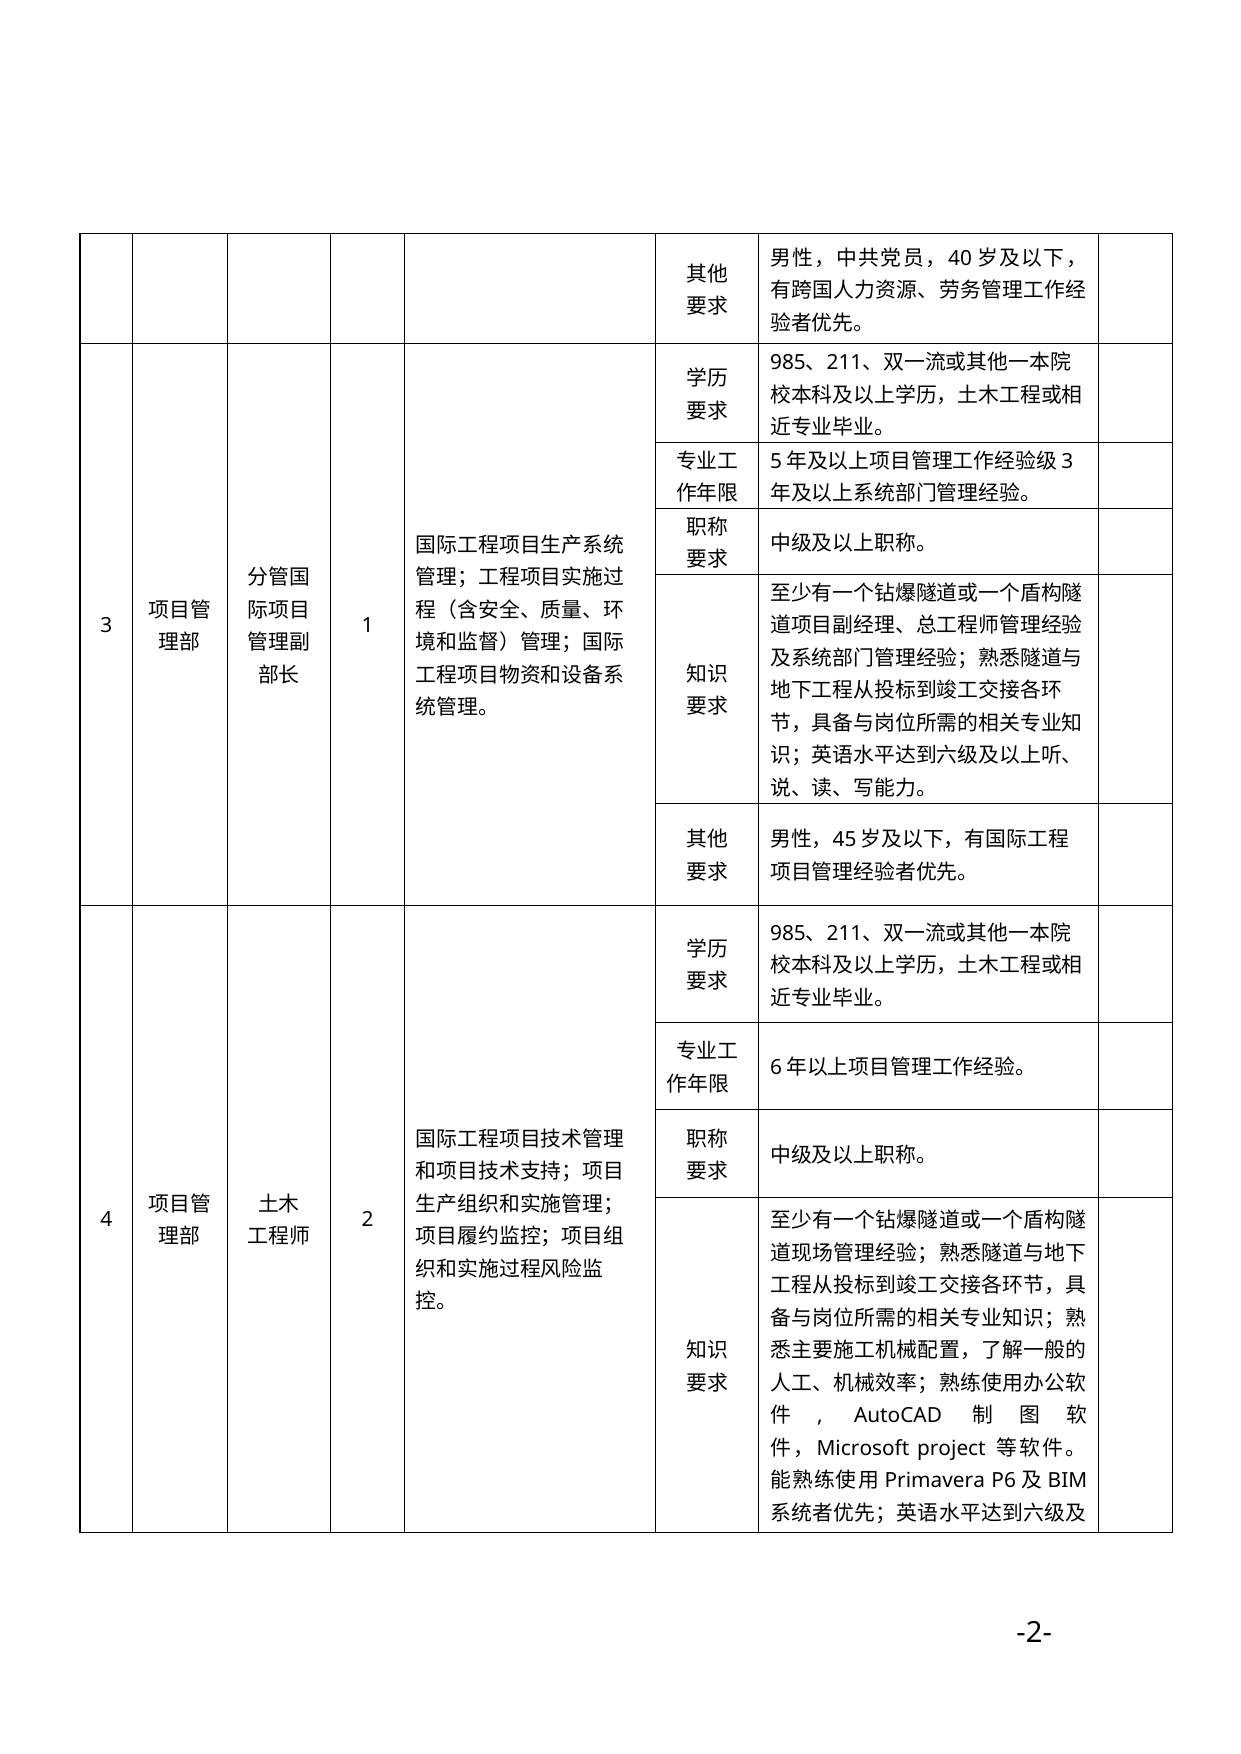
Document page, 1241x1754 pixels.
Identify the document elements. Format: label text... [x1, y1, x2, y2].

table_cell 至少有一个钻爆隧道或一个盾构隧道项目副经理、总工程师管理经验及系统部门管理经验；熟悉隧道与地下工程从投标到竣工交接各环节，具备与岗位所需的相关专业知识；英语水平达到六级及以上听、说、读、写能力。 [759, 575, 1098, 802]
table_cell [759, 1198, 1098, 1532]
table_cell 项目管理部 [133, 344, 227, 904]
table_cell 学历 要求 [656, 906, 758, 1022]
table_cell [1099, 509, 1172, 574]
table_cell 1 [331, 344, 404, 904]
table_cell [1099, 1198, 1172, 1532]
table_cell 其他 要求 [656, 804, 758, 904]
table_cell 职称 要求 [656, 1110, 758, 1197]
table_cell 4 [81, 906, 132, 1532]
table_cell [1099, 575, 1172, 802]
table_cell 3 [81, 344, 132, 904]
table_cell 学历 要求 [656, 344, 758, 442]
table_cell 5年及以上项目管理工作经验级3年及以上系统部门管理经验。 [759, 443, 1098, 508]
table_cell [1099, 804, 1172, 904]
table_cell [1099, 1110, 1172, 1197]
table_cell 专业工 作年限 [656, 443, 758, 508]
table_cell [1099, 906, 1172, 1022]
table_cell 知识 要求 [656, 1198, 758, 1532]
table_cell 其他 要求 [656, 234, 758, 343]
table_cell 知识 要求 [656, 575, 758, 802]
table_cell [1099, 234, 1172, 343]
table_cell 分管国际项目管理副部长 [228, 344, 330, 904]
table_cell 国际工程项目生产系统管理；工程项目实施过程（含安全、质量、环境和监督）管理；国际工程项目物资和设备系统管理。 [405, 344, 655, 904]
table_cell [1099, 344, 1172, 442]
table_cell 男性，中共党员，40岁及以下，有跨国人力资源、劳务管理工作经验者优先。 [759, 234, 1098, 343]
table_cell 职称 要求 [656, 509, 758, 574]
table_cell 中级及以上职称。 [759, 509, 1098, 574]
table_cell 2 [331, 906, 404, 1532]
table_cell 项目管理部 [133, 906, 227, 1532]
table_cell 中级及以上职称。 [759, 1110, 1098, 1197]
table_cell 985、211、双一流或其他一本院校本科及以上学历，土木工程或相近专业毕业。 [759, 344, 1098, 442]
table_cell 985、211、双一流或其他一本院校本科及以上学历，土木工程或相近专业毕业。 [759, 906, 1098, 1022]
table_cell 6年以上项目管理工作经验。 [759, 1023, 1098, 1109]
table_cell [1099, 443, 1172, 508]
table_cell [1099, 1023, 1172, 1109]
table_cell 专业工 作年限 [656, 1023, 758, 1109]
table_cell 男性，45岁及以下，有国际工程项目管理经验者优先。 [759, 804, 1098, 904]
table_cell 国际工程项目技术管理和项目技术支持；项目生产组织和实施管理；项目履约监控；项目组织和实施过程风险监控。 [405, 906, 655, 1532]
table_cell 土木 工程师 [228, 906, 330, 1532]
